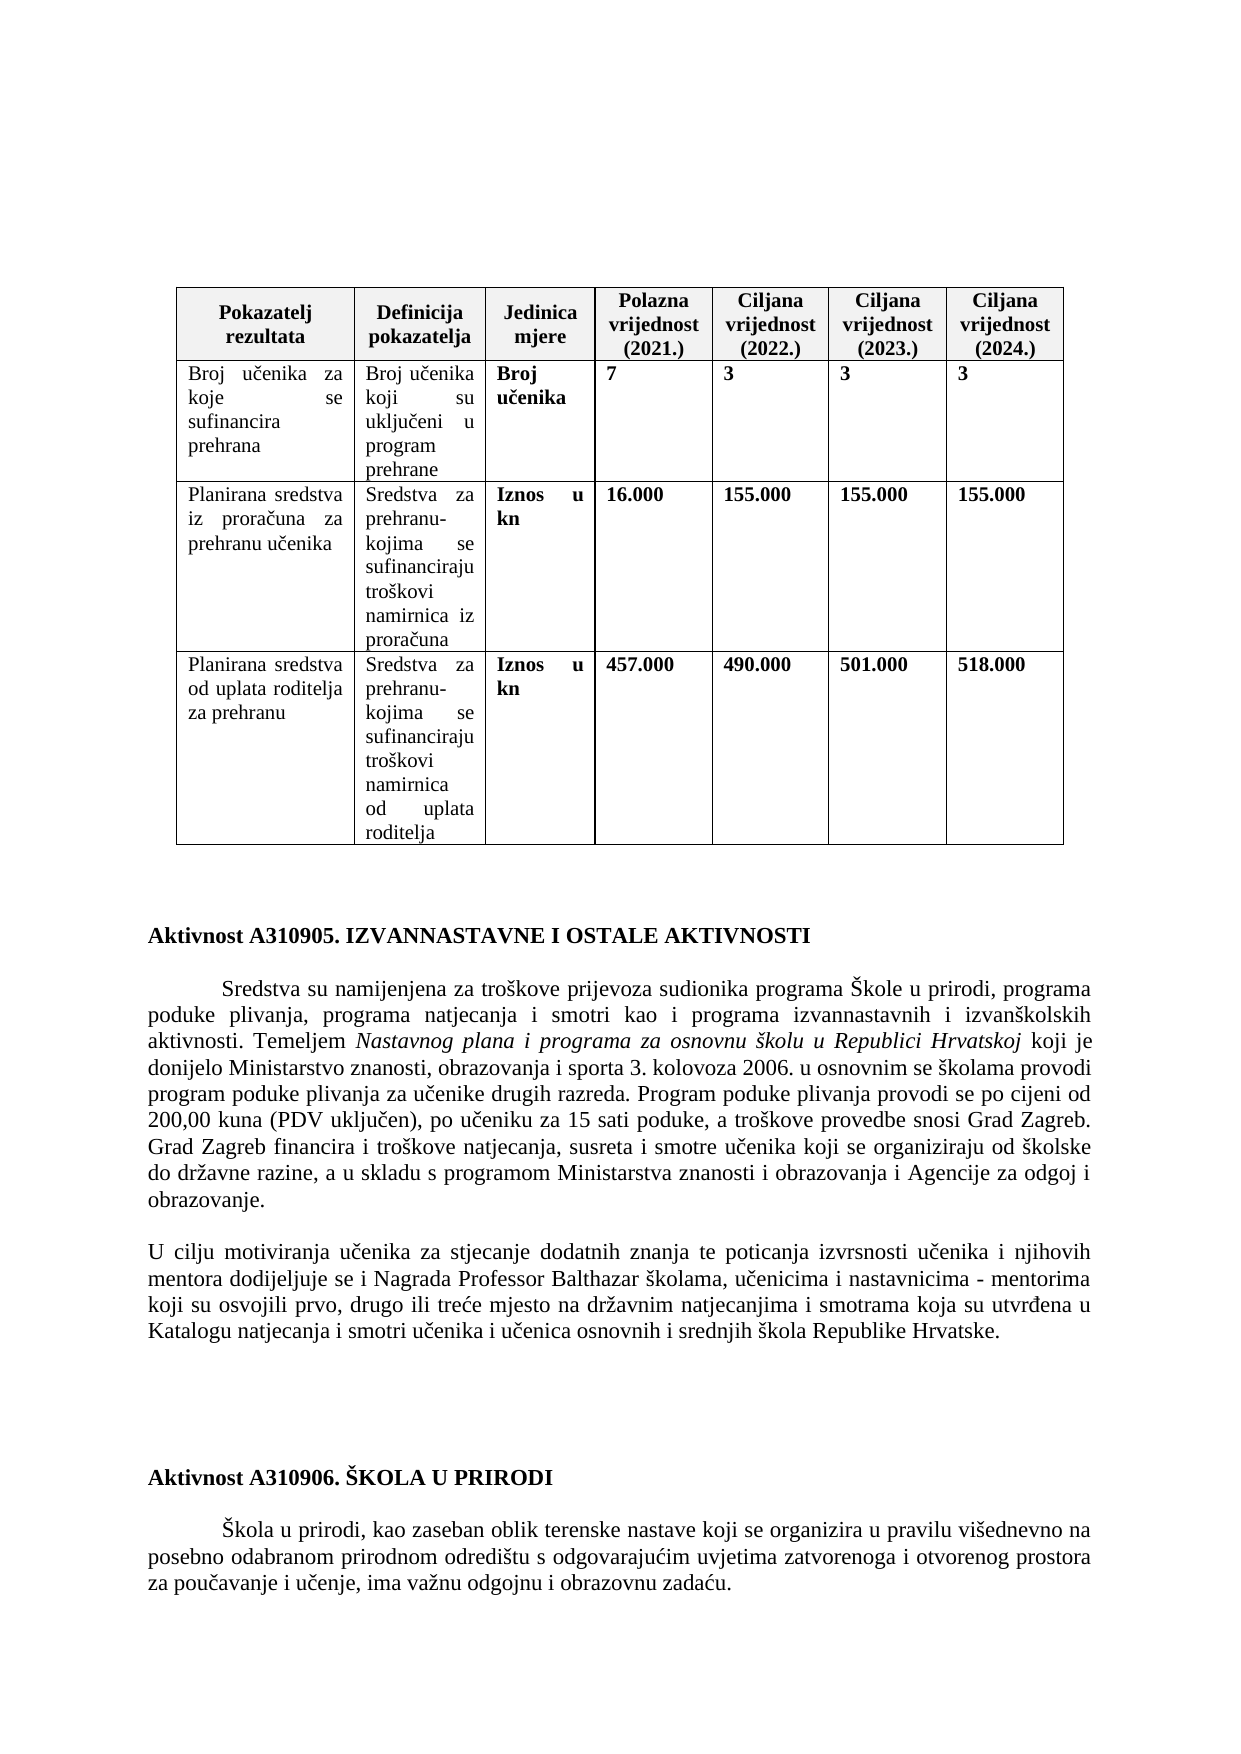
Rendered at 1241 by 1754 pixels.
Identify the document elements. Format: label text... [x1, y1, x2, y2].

table_cell 3 [713, 361, 828, 481]
table_cell Broj učenika koji su uključeni u program prehrane [355, 361, 485, 481]
table_cell 155.000 [947, 482, 1063, 651]
text Sredstva su namijenjena za troškove prijevoza sudionika programa Škole u prirodi, programa poduke plivanja, programa natjecanja i smotri kao i programa izvannastavnih i izvanškolskih aktivnosti. Temeljem Nastavnog plana i programa za osnovnu školu u Republici Hrvatskoj koji je donijelo Ministarstvo znanosti, obrazovanja i sporta 3. kolovoza 2006. u osnovnim se školama provodi program poduke plivanja za učenike drugih razreda. Program poduke plivanja provodi se po cijeni od 200,00 kuna (PDV uključen), po učeniku za 15 sati poduke, a troškove provedbe snosi Grad Zagreb. Grad Zagreb financira i troškove natjecanja, susreta i smotre učenika koji se organiziraju od školske do državne razine, a u skladu s programom Ministarstva znanosti i obrazovanja i Agencije za odgoj i obrazovanje. [148, 975, 1092, 1212]
table_header Ciljana vrijednost (2023.) [829, 288, 946, 360]
table_cell Iznos u kn [486, 482, 594, 651]
table_cell 16.000 [596, 482, 712, 651]
table_header Definicija pokazatelja [355, 288, 485, 360]
table_cell 3 [829, 361, 946, 481]
table_cell 501.000 [829, 652, 946, 844]
text U cilju motiviranja učenika za stjecanje dodatnih znanja te poticanja izvrsnosti učenika i njihovih mentora dodijeljuje se i Nagrada Professor Balthazar školama, učenicima i nastavnicima - mentorima koji su osvojili prvo, drugo ili treće mjesto na državnim natjecanjima i smotrama koja su utvrđena u Katalogu natjecanja i smotri učenika i učenica osnovnih i srednjih škola Republike Hrvatske. [148, 1238, 1092, 1344]
table_header Ciljana vrijednost (2024.) [947, 288, 1063, 360]
table_cell Sredstva za prehranu- kojima se sufinanciraju troškovi namirnica iz proračuna [355, 482, 485, 651]
table_cell Sredstva za prehranu- kojima se sufinanciraju troškovi namirnica od uplata roditelja [355, 652, 485, 844]
table_cell Iznos u kn [486, 652, 594, 844]
table_cell 490.000 [713, 652, 828, 844]
table_cell Planirana sredstva iz proračuna za prehranu učenika [177, 482, 354, 651]
table_cell 518.000 [947, 652, 1063, 844]
table_cell 3 [947, 361, 1063, 481]
text Aktivnost A310905. IZVANNASTAVNE I OSTALE AKTIVNOSTI [148, 922, 1092, 948]
text Škola u prirodi, kao zaseban oblik terenske nastave koji se organizira u pravilu višednevno na posebno odabranom prirodnom odredištu s odgovarajućim uvjetima zatvorenoga i otvorenog prostora za poučavanje i učenje, ima važnu odgojnu i obrazovnu zadaću. [148, 1516, 1092, 1596]
table_cell Broj učenika za koje se sufinancira prehrana [177, 361, 354, 481]
table_cell Broj učenika [486, 361, 594, 481]
table_header Pokazatelj rezultata [177, 288, 354, 360]
table_cell Planirana sredstva od uplata roditelja za prehranu [177, 652, 354, 844]
text Aktivnost A310906. ŠKOLA U PRIRODI [148, 1464, 1092, 1490]
table_cell 7 [596, 361, 712, 481]
table_header Polazna vrijednost (2021.) [596, 288, 712, 360]
table_cell 155.000 [713, 482, 828, 651]
table_header Ciljana vrijednost (2022.) [713, 288, 828, 360]
table_cell 155.000 [829, 482, 946, 651]
table_cell 457.000 [596, 652, 712, 844]
table_header Jedinica mjere [486, 288, 594, 360]
